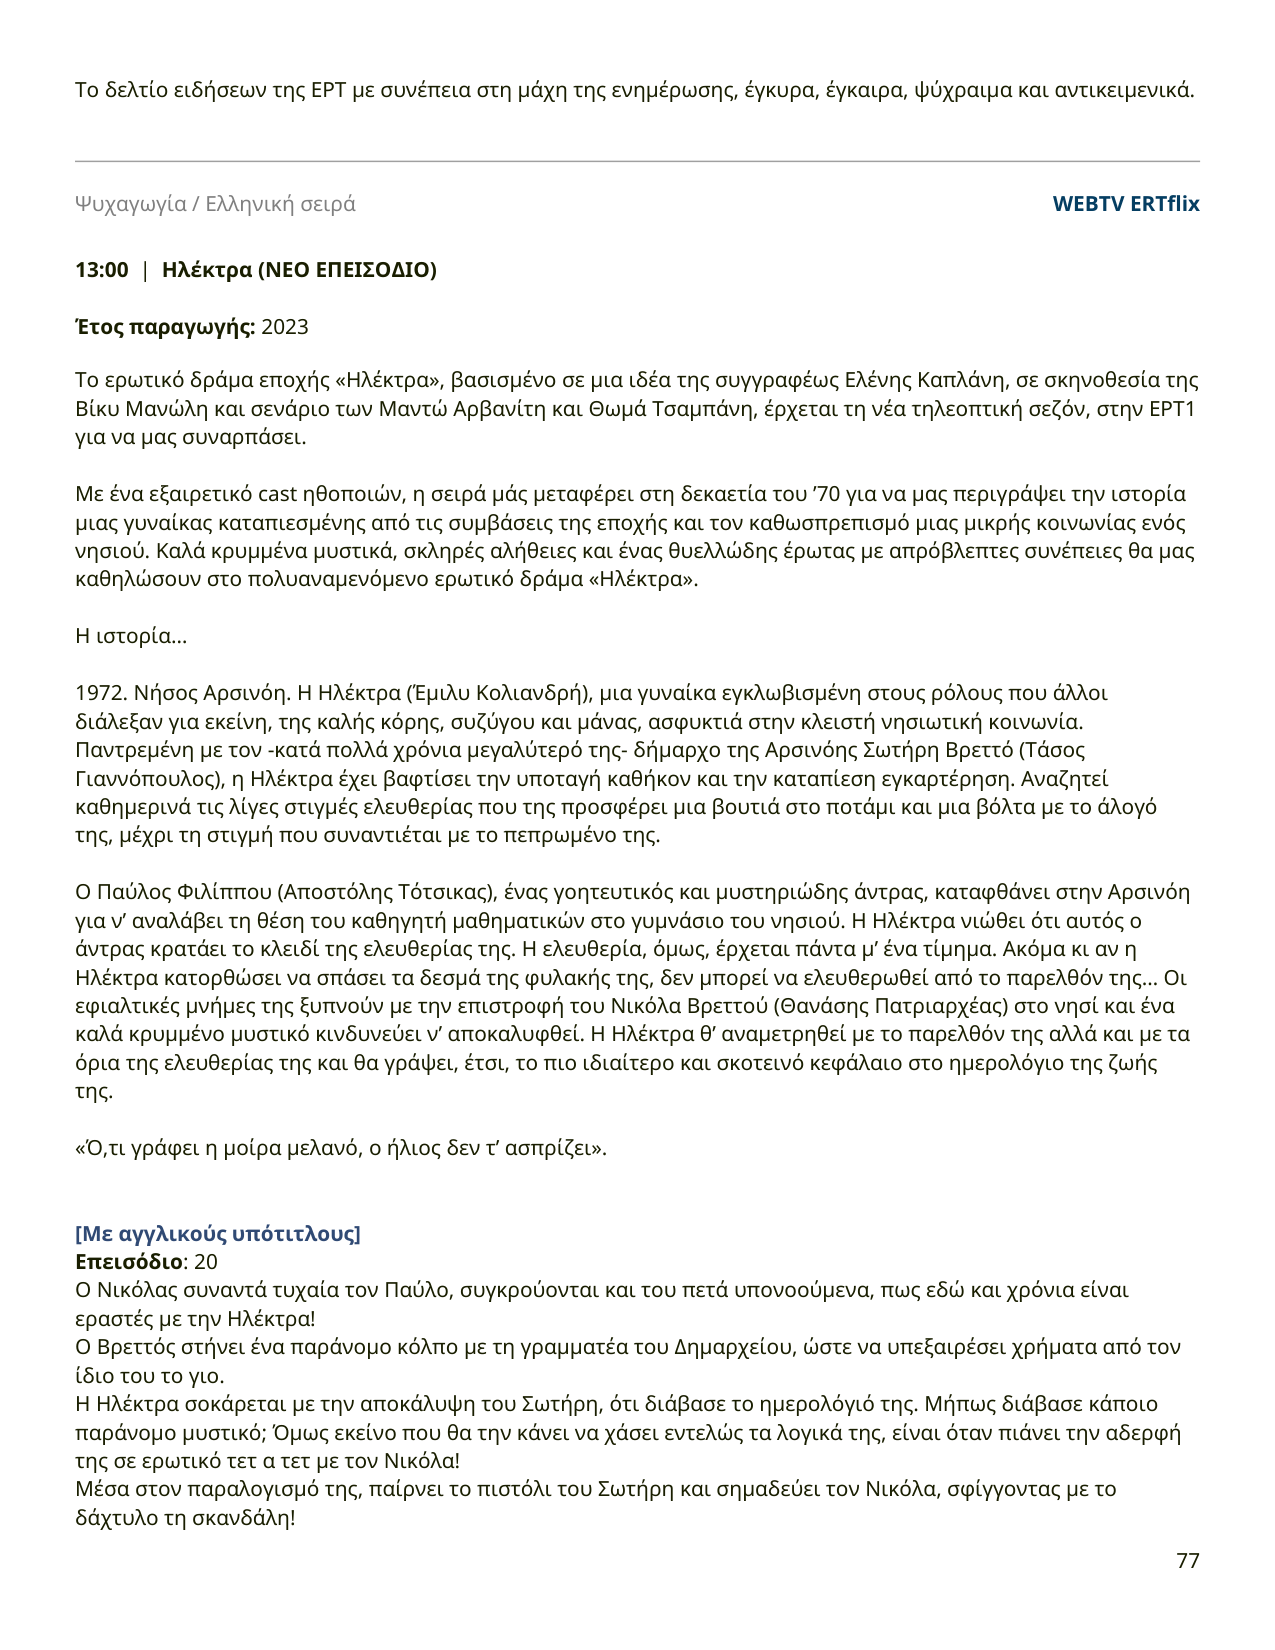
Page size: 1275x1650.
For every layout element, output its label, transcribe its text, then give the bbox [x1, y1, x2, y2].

text Ο Νικόλας συναντά τυχαία τον Παύλο, συγκρούονται και του πετά υπονοούμενα, πως εδώ και χρόνια είναι εραστές με την Ηλέκτρα! Ο Βρεττός στήνει ένα παράνομο κόλπο με τη γραμματέα του Δημαρχείου, ώστε να υπεξαιρέσει χρήματα από τον ίδιο του το γιο. Η Ηλέκτρα σοκάρεται με την αποκάλυψη του Σωτήρη, ότι διάβασε το ημερολόγιό της. Μήπως διάβασε κάποιο παράνομο μυστικό; Όμως εκείνο που θα την κάνει να χάσει εντελώς τα λογικά της, είναι όταν πιάνει την αδερφή της σε ερωτικό τετ α τετ με τον Νικόλα! Μέσα στον παραλογισμό της, παίρνει το πιστόλι του Σωτήρη και σημαδεύει τον Νικόλα, σφίγγοντας με το δάχτυλο τη σκανδάλη! [75, 1276, 1200, 1531]
text 13:00 | Ηλέκτρα (ΝΕΟ ΕΠΕΙΣΟΔΙΟ) Έτος παραγωγής: 2023 [75, 218, 1200, 341]
table_header WEBTV ERTflix [638, 189, 1200, 218]
text [Με αγγλικούς υπότιτλους] Eπεισόδιο: 20 [75, 1162, 1200, 1276]
table_header Ψυχαγωγία / Ελληνική σειρά [75, 189, 637, 218]
text Το δελτίο ειδήσεων της ΕΡΤ με συνέπεια στη μάχη της ενημέρωσης, έγκυρα, έγκαιρα, ψύχραιμα και αντικειμενικά. [75, 75, 1200, 103]
text Το ερωτικό δράμα εποχής «Ηλέκτρα», βασισμένο σε μια ιδέα της συγγραφέως Ελένης Καπλάνη, σε σκηνοθεσία της Βίκυ Μανώλη και σενάριο των Μαντώ Αρβανίτη και Θωμά Τσαμπάνη, έρχεται τη νέα τηλεοπτική σεζόν, στην ΕΡΤ1 για να μας συναρπάσει. Με ένα εξαιρετικό cast ηθοποιών, η σειρά μάς μεταφέρει στη δεκαετία του ’70 για να μας περιγράψει την ιστορία μιας γυναίκας καταπιεσμένης από τις συμβάσεις της εποχής και τον καθωσπρεπισμό μιας μικρής κοινωνίας ενός νησιού. Καλά κρυμμένα μυστικά, σκληρές αλήθειες και ένας θυελλώδης έρωτας με απρόβλεπτες συνέπειες θα μας καθηλώσουν στο πολυαναμενόμενο ερωτικό δράμα «Ηλέκτρα». Η ιστορία… 1972. Νήσος Αρσινόη. Η Ηλέκτρα (Έμιλυ Κολιανδρή), μια γυναίκα εγκλωβισμένη στους ρόλους που άλλοι διάλεξαν για εκείνη, της καλής κόρης, συζύγου και μάνας, ασφυκτιά στην κλειστή νησιωτική κοινωνία. Παντρεμένη με τον -κατά πολλά χρόνια μεγαλύτερό της- δήμαρχο της Αρσινόης Σωτήρη Βρεττό (Τάσος Γιαννόπουλος), η Ηλέκτρα έχει βαφτίσει την υποταγή καθήκον και την καταπίεση εγκαρτέρηση. Αναζητεί καθημερινά τις λίγες στιγμές ελευθερίας που της προσφέρει μια βουτιά στο ποτάμι και μια βόλτα με το άλογό της, μέχρι τη στιγμή που συναντιέται με το πεπρωμένο της. Ο Παύλος Φιλίππου (Αποστόλης Τότσικας), ένας γοητευτικός και μυστηριώδης άντρας, καταφθάνει στην Αρσινόη για ν’ αναλάβει τη θέση του καθηγητή μαθηματικών στο γυμνάσιο του νησιού. Η Ηλέκτρα νιώθει ότι αυτός ο άντρας κρατάει το κλειδί της ελευθερίας της. Η ελευθερία, όμως, έρχεται πάντα μ’ ένα τίμημα. Ακόμα κι αν η Ηλέκτρα κατορθώσει να σπάσει τα δεσμά της φυλακής της, δεν μπορεί να ελευθερωθεί από το παρελθόν της… Οι εφιαλτικές μνήμες της ξυπνούν με την επιστροφή του Νικόλα Βρεττού (Θανάσης Πατριαρχέας) στο νησί και ένα καλά κρυμμένο μυστικό κινδυνεύει ν’ αποκαλυφθεί. Η Ηλέκτρα θ’ αναμετρηθεί με το παρελθόν της αλλά και με τα όρια της ελευθερίας της και θα γράψει, έτσι, το πιο ιδιαίτερο και σκοτεινό κεφάλαιο στο ημερολόγιο της ζωής της. «Ό,τι γράφει η μοίρα μελανό, ο ήλιος δεν τ’ ασπρίζει». [75, 366, 1200, 1162]
